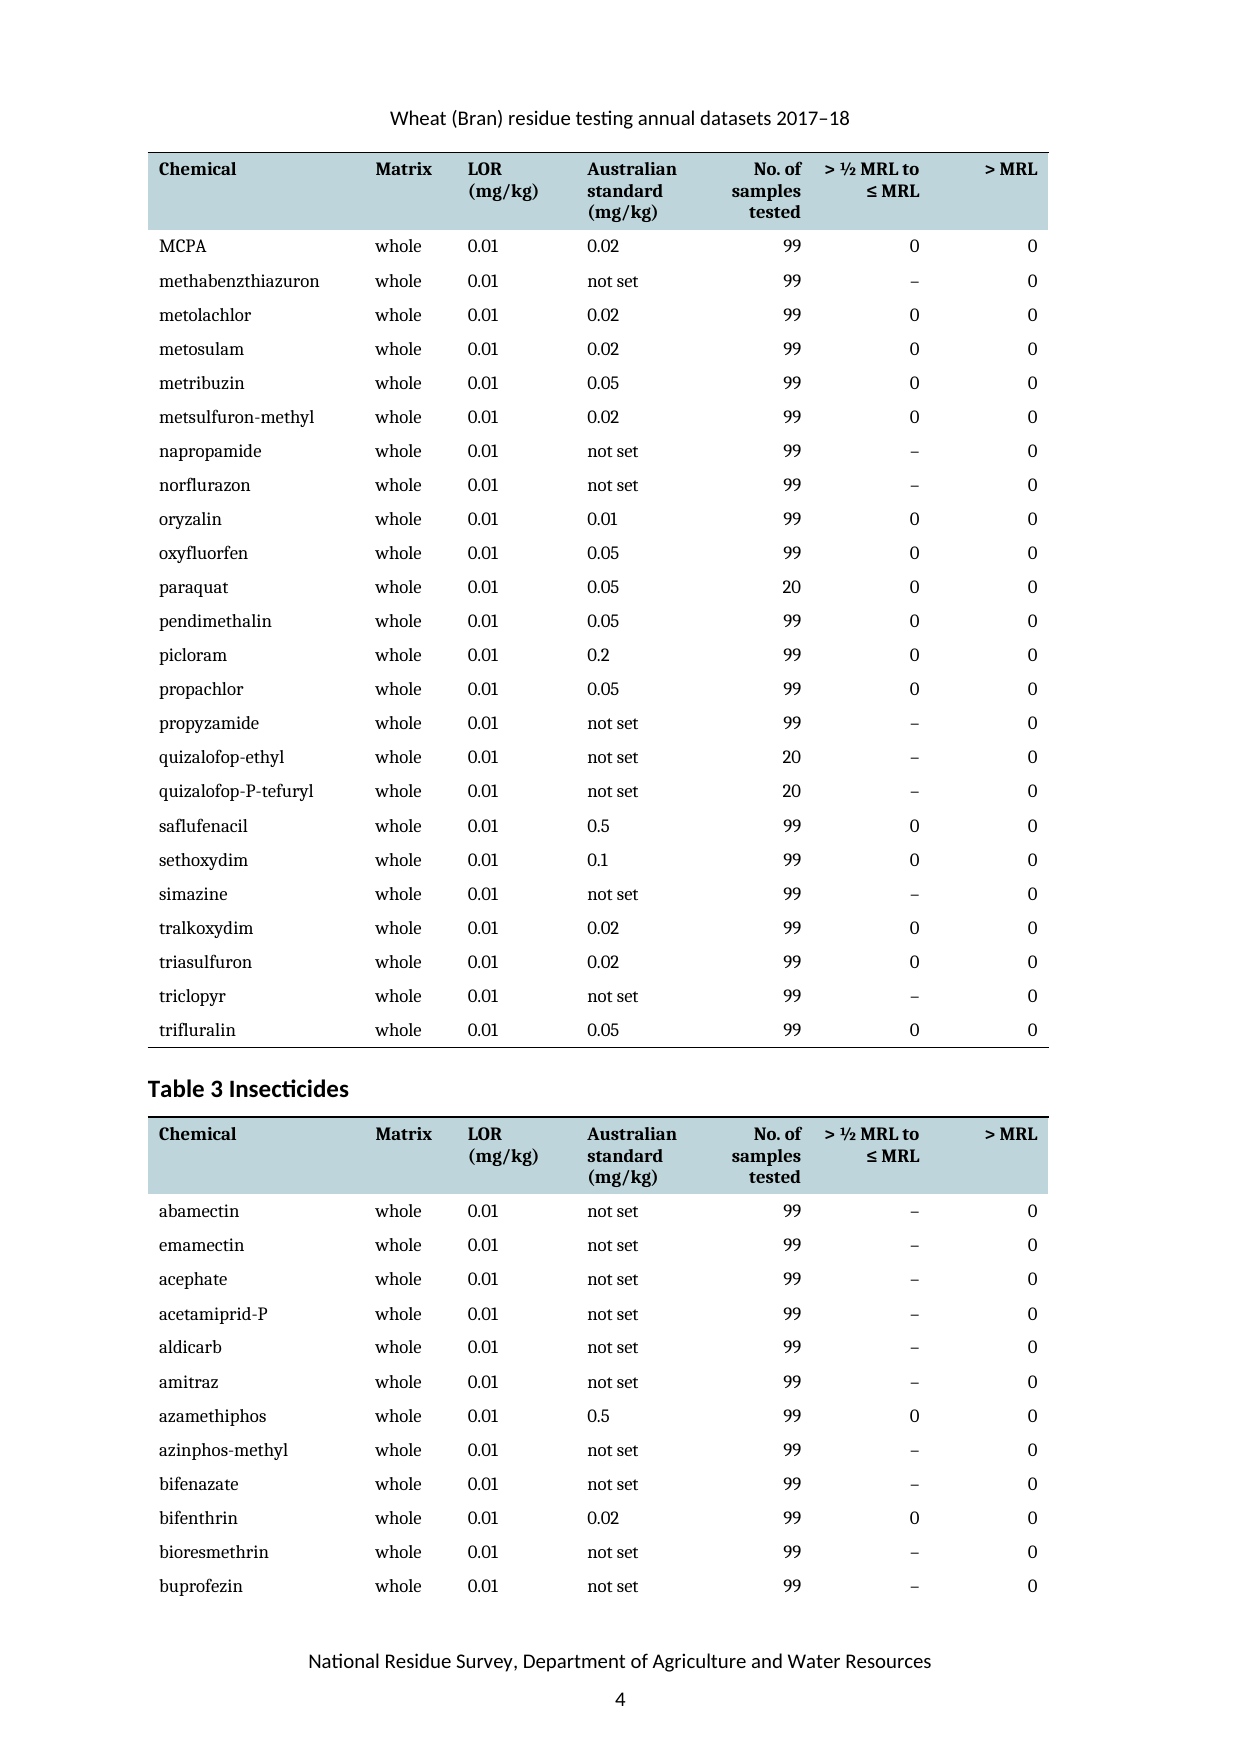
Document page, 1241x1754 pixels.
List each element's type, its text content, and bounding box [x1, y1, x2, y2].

table_cell 0 [930, 673, 1048, 707]
table_cell 0.01 [456, 434, 576, 468]
table_cell whole [364, 1365, 456, 1399]
table_cell 0 [812, 911, 930, 945]
table_cell 0 [930, 1569, 1048, 1603]
table_cell 20 [709, 775, 812, 809]
table_cell 0.01 [456, 639, 576, 673]
table_cell whole [364, 775, 456, 809]
table_cell 0.5 [576, 809, 709, 843]
table_cell whole [364, 945, 456, 979]
table_cell 99 [704, 1297, 812, 1331]
table_cell 0 [930, 1535, 1048, 1569]
table_cell 0.01 [456, 502, 576, 536]
table_cell 0 [930, 298, 1048, 332]
table_cell 0.01 [456, 366, 576, 400]
table_cell sethoxydim [148, 843, 364, 877]
table_cell 0 [812, 809, 930, 843]
table_cell whole [364, 1467, 456, 1501]
table_cell 99 [704, 1229, 812, 1263]
table_cell not set [576, 979, 709, 1013]
table_cell not set [576, 1365, 704, 1399]
table_header Chemical [148, 1118, 364, 1194]
table_header Matrix [364, 153, 456, 230]
text Table 3 Insecticides [148, 1073, 1092, 1104]
table_cell 0.01 [456, 264, 576, 298]
table_cell 0.01 [456, 1365, 576, 1399]
table_cell 0.02 [576, 945, 709, 979]
table_cell 0.02 [576, 1501, 704, 1535]
table_cell 99 [709, 1013, 812, 1047]
table_cell metolachlor [148, 298, 364, 332]
table_cell 0.01 [456, 332, 576, 366]
table_cell 0.02 [576, 230, 709, 264]
table_cell 99 [704, 1195, 812, 1229]
table_cell not set [576, 877, 709, 911]
table_cell whole [364, 298, 456, 332]
table_cell whole [364, 570, 456, 604]
table_cell – [812, 707, 930, 741]
table_cell 0 [812, 298, 930, 332]
table_cell not set [576, 741, 709, 775]
table_cell – [812, 1195, 930, 1229]
table_header > ½ MRL to ≤ MRL [812, 153, 930, 230]
table_cell 0.05 [576, 536, 709, 570]
table_cell not set [576, 1467, 704, 1501]
table_cell acephate [148, 1263, 364, 1297]
table_cell 0.5 [576, 1399, 704, 1433]
table_cell 0.01 [456, 1433, 576, 1467]
table_cell 0 [812, 332, 930, 366]
table_cell 0 [930, 877, 1048, 911]
table_cell 99 [709, 707, 812, 741]
table_cell 99 [709, 945, 812, 979]
table_cell whole [364, 1297, 456, 1331]
table_cell 0 [930, 230, 1048, 264]
table_cell abamectin [148, 1195, 364, 1229]
table_cell 0.01 [456, 536, 576, 570]
table_cell 99 [704, 1365, 812, 1399]
table_cell 0 [812, 1013, 930, 1047]
table_header LOR (mg/kg) [456, 1118, 576, 1194]
table_cell 0 [930, 1297, 1048, 1331]
table_cell 0 [930, 1399, 1048, 1433]
table_cell metribuzin [148, 366, 364, 400]
table_cell – [812, 775, 930, 809]
table_cell 0.05 [576, 570, 709, 604]
table_cell emamectin [148, 1229, 364, 1263]
table_cell 0.01 [456, 298, 576, 332]
table_cell whole [364, 434, 456, 468]
table_cell whole [364, 536, 456, 570]
table_cell 0.01 [456, 1331, 576, 1365]
table_cell 0.05 [576, 366, 709, 400]
table_cell not set [576, 1569, 704, 1603]
table_cell 0 [930, 843, 1048, 877]
table_cell 0 [930, 468, 1048, 502]
table_cell 0 [812, 945, 930, 979]
table_cell whole [364, 332, 456, 366]
table_cell saflufenacil [148, 809, 364, 843]
table_cell 0.01 [456, 400, 576, 434]
table_cell 0.01 [456, 673, 576, 707]
table_cell 0.01 [456, 468, 576, 502]
table_cell whole [364, 1399, 456, 1433]
table_cell aldicarb [148, 1331, 364, 1365]
table_cell 99 [709, 366, 812, 400]
table_cell 0.02 [576, 332, 709, 366]
table_cell 0 [930, 809, 1048, 843]
table_header > MRL [930, 153, 1048, 230]
table_cell 0.01 [456, 1195, 576, 1229]
table_cell not set [576, 1331, 704, 1365]
table_cell 99 [704, 1467, 812, 1501]
table_cell not set [576, 775, 709, 809]
table_cell 0.01 [456, 570, 576, 604]
table_cell whole [364, 1433, 456, 1467]
table_cell quizalofop-P-tefuryl [148, 775, 364, 809]
table_cell 99 [709, 332, 812, 366]
table_cell 0 [812, 1399, 930, 1433]
table_cell whole [364, 979, 456, 1013]
table_header LOR (mg/kg) [456, 153, 576, 230]
table_cell – [812, 434, 930, 468]
table_cell 0 [930, 979, 1048, 1013]
table_cell not set [576, 1535, 704, 1569]
table_cell 0 [930, 945, 1048, 979]
table_cell 99 [709, 979, 812, 1013]
table_cell simazine [148, 877, 364, 911]
table_cell 0 [930, 1331, 1048, 1365]
table_cell not set [576, 1263, 704, 1297]
table_cell 0 [812, 366, 930, 400]
table_cell propyzamide [148, 707, 364, 741]
table_cell 0.05 [576, 673, 709, 707]
table_cell – [812, 1433, 930, 1467]
table_cell azinphos-methyl [148, 1433, 364, 1467]
table_cell 0.01 [456, 809, 576, 843]
table_cell 0 [930, 332, 1048, 366]
table_cell 0.01 [456, 877, 576, 911]
table_cell whole [364, 673, 456, 707]
table_cell 0 [812, 570, 930, 604]
table_cell 0 [812, 1501, 930, 1535]
table_cell 99 [709, 230, 812, 264]
table_cell not set [576, 468, 709, 502]
table_header Chemical [148, 153, 364, 230]
table_cell 99 [709, 877, 812, 911]
table_cell 99 [704, 1535, 812, 1569]
table_cell 0.05 [576, 605, 709, 638]
table_cell 0.02 [576, 298, 709, 332]
table_cell metsulfuron-methyl [148, 400, 364, 434]
table_cell whole [364, 366, 456, 400]
table_cell propachlor [148, 673, 364, 707]
table_cell 0 [930, 707, 1048, 741]
table_cell trifluralin [148, 1013, 364, 1047]
table_cell 99 [709, 673, 812, 707]
table_cell whole [364, 1013, 456, 1047]
table_cell whole [364, 911, 456, 945]
table_cell 0 [812, 536, 930, 570]
table_cell – [812, 1569, 930, 1603]
table_cell 0 [930, 1467, 1048, 1501]
table_cell 99 [709, 536, 812, 570]
table_cell 0 [930, 741, 1048, 775]
table_header > ½ MRL to ≤ MRL [812, 1118, 930, 1194]
table_cell 0 [812, 605, 930, 638]
table_cell 0.01 [456, 1013, 576, 1047]
table_cell 99 [709, 400, 812, 434]
table_cell 0 [812, 673, 930, 707]
table_cell whole [364, 1229, 456, 1263]
table_cell MCPA [148, 230, 364, 264]
table_cell not set [576, 1229, 704, 1263]
table_cell 0 [930, 1433, 1048, 1467]
table_cell 0.01 [456, 1569, 576, 1603]
table_cell 99 [709, 298, 812, 332]
table_cell 0.01 [456, 911, 576, 945]
table_cell 0.01 [456, 979, 576, 1013]
table_cell whole [364, 264, 456, 298]
table_cell 0 [812, 843, 930, 877]
table_cell 99 [709, 911, 812, 945]
table_cell 0.01 [456, 1399, 576, 1433]
table_cell bioresmethrin [148, 1535, 364, 1569]
table_cell whole [364, 468, 456, 502]
table_cell – [812, 1297, 930, 1331]
table_cell 20 [709, 570, 812, 604]
table_cell methabenzthiazuron [148, 264, 364, 298]
table_cell whole [364, 1535, 456, 1569]
table_cell not set [576, 1297, 704, 1331]
table_cell oxyfluorfen [148, 536, 364, 570]
table_cell whole [364, 605, 456, 638]
table_cell whole [364, 1263, 456, 1297]
table_cell norflurazon [148, 468, 364, 502]
table_cell – [812, 1229, 930, 1263]
table_cell – [812, 741, 930, 775]
table_cell 0 [930, 639, 1048, 673]
table_cell 0.01 [456, 1501, 576, 1535]
table_cell 0.01 [576, 502, 709, 536]
table_cell 0.01 [456, 843, 576, 877]
table_cell whole [364, 1331, 456, 1365]
table_cell quizalofop-ethyl [148, 741, 364, 775]
table_cell – [812, 877, 930, 911]
table_cell not set [576, 1433, 704, 1467]
table_cell whole [364, 877, 456, 911]
table_cell 99 [709, 468, 812, 502]
table_cell 0.01 [456, 1263, 576, 1297]
table_cell napropamide [148, 434, 364, 468]
table_cell 99 [709, 605, 812, 638]
table_cell – [812, 264, 930, 298]
table_cell 0 [812, 502, 930, 536]
table_cell 0 [812, 639, 930, 673]
table_cell 0 [812, 400, 930, 434]
table_cell – [812, 1365, 930, 1399]
table_cell acetamiprid-P [148, 1297, 364, 1331]
table_cell not set [576, 264, 709, 298]
table_cell buprofezin [148, 1569, 364, 1603]
table_cell not set [576, 434, 709, 468]
table_cell 99 [704, 1501, 812, 1535]
table_cell 0 [930, 775, 1048, 809]
table_cell 99 [709, 809, 812, 843]
table_cell 0 [930, 366, 1048, 400]
table_cell 0 [930, 911, 1048, 945]
table_cell whole [364, 502, 456, 536]
table_cell 0 [930, 1263, 1048, 1297]
table_cell not set [576, 707, 709, 741]
table_cell 99 [709, 639, 812, 673]
table_cell paraquat [148, 570, 364, 604]
table_cell 0.05 [576, 1013, 709, 1047]
table_cell pendimethalin [148, 605, 364, 638]
table_cell 0 [930, 502, 1048, 536]
table_cell 99 [709, 502, 812, 536]
table_header Matrix [364, 1118, 456, 1194]
table_cell 0.01 [456, 775, 576, 809]
table_cell – [812, 1263, 930, 1297]
table_cell 0.01 [456, 945, 576, 979]
table_cell 0 [930, 605, 1048, 638]
table_header No. of samples tested [709, 153, 812, 230]
table_cell whole [364, 1195, 456, 1229]
table_cell 99 [709, 434, 812, 468]
table_cell azamethiphos [148, 1399, 364, 1433]
table_cell amitraz [148, 1365, 364, 1399]
table_cell whole [364, 707, 456, 741]
table_cell whole [364, 843, 456, 877]
table_cell whole [364, 400, 456, 434]
table_cell whole [364, 1569, 456, 1603]
table_cell 0 [930, 400, 1048, 434]
table_cell 99 [704, 1263, 812, 1297]
table_cell 99 [704, 1399, 812, 1433]
table_cell 99 [709, 843, 812, 877]
table_cell 0 [812, 230, 930, 264]
table_cell 0 [930, 264, 1048, 298]
table_cell whole [364, 639, 456, 673]
table_cell triclopyr [148, 979, 364, 1013]
table_header Australian standard (mg/kg) [576, 153, 709, 230]
table_cell 0.02 [576, 400, 709, 434]
table_cell – [812, 1535, 930, 1569]
table_header No. of samples tested [704, 1118, 812, 1194]
table_cell – [812, 1331, 930, 1365]
table_cell – [812, 979, 930, 1013]
table_cell not set [576, 1195, 704, 1229]
table_cell – [812, 1467, 930, 1501]
table_cell 0 [930, 1195, 1048, 1229]
table_cell whole [364, 741, 456, 775]
table_cell 0 [930, 570, 1048, 604]
table_cell picloram [148, 639, 364, 673]
table_cell 0 [930, 1229, 1048, 1263]
table_header > MRL [930, 1118, 1048, 1194]
table_cell 99 [704, 1331, 812, 1365]
table_cell 0 [930, 434, 1048, 468]
table_cell 0.02 [576, 911, 709, 945]
table_cell 0.01 [456, 707, 576, 741]
table_cell 0 [930, 536, 1048, 570]
table_cell tralkoxydim [148, 911, 364, 945]
table_cell 0.01 [456, 1535, 576, 1569]
table_cell whole [364, 230, 456, 264]
table_cell oryzalin [148, 502, 364, 536]
table_cell 0.01 [456, 1297, 576, 1331]
table_cell 20 [709, 741, 812, 775]
table_cell 0 [930, 1365, 1048, 1399]
table_cell bifenazate [148, 1467, 364, 1501]
table_cell 0.01 [456, 605, 576, 638]
table_cell whole [364, 1501, 456, 1535]
table_cell – [812, 468, 930, 502]
table_cell 0 [930, 1013, 1048, 1047]
table_cell 0.01 [456, 1229, 576, 1263]
table_cell 0.01 [456, 1467, 576, 1501]
table_header Australian standard (mg/kg) [576, 1118, 704, 1194]
table_cell triasulfuron [148, 945, 364, 979]
table_cell 99 [709, 264, 812, 298]
table_cell 0.2 [576, 639, 709, 673]
table_cell bifenthrin [148, 1501, 364, 1535]
table_cell 0.01 [456, 230, 576, 264]
table_cell 0.1 [576, 843, 709, 877]
table_cell 0 [930, 1501, 1048, 1535]
table_cell 99 [704, 1569, 812, 1603]
table_cell whole [364, 809, 456, 843]
table_cell 99 [704, 1433, 812, 1467]
table_cell 0.01 [456, 741, 576, 775]
table_cell metosulam [148, 332, 364, 366]
